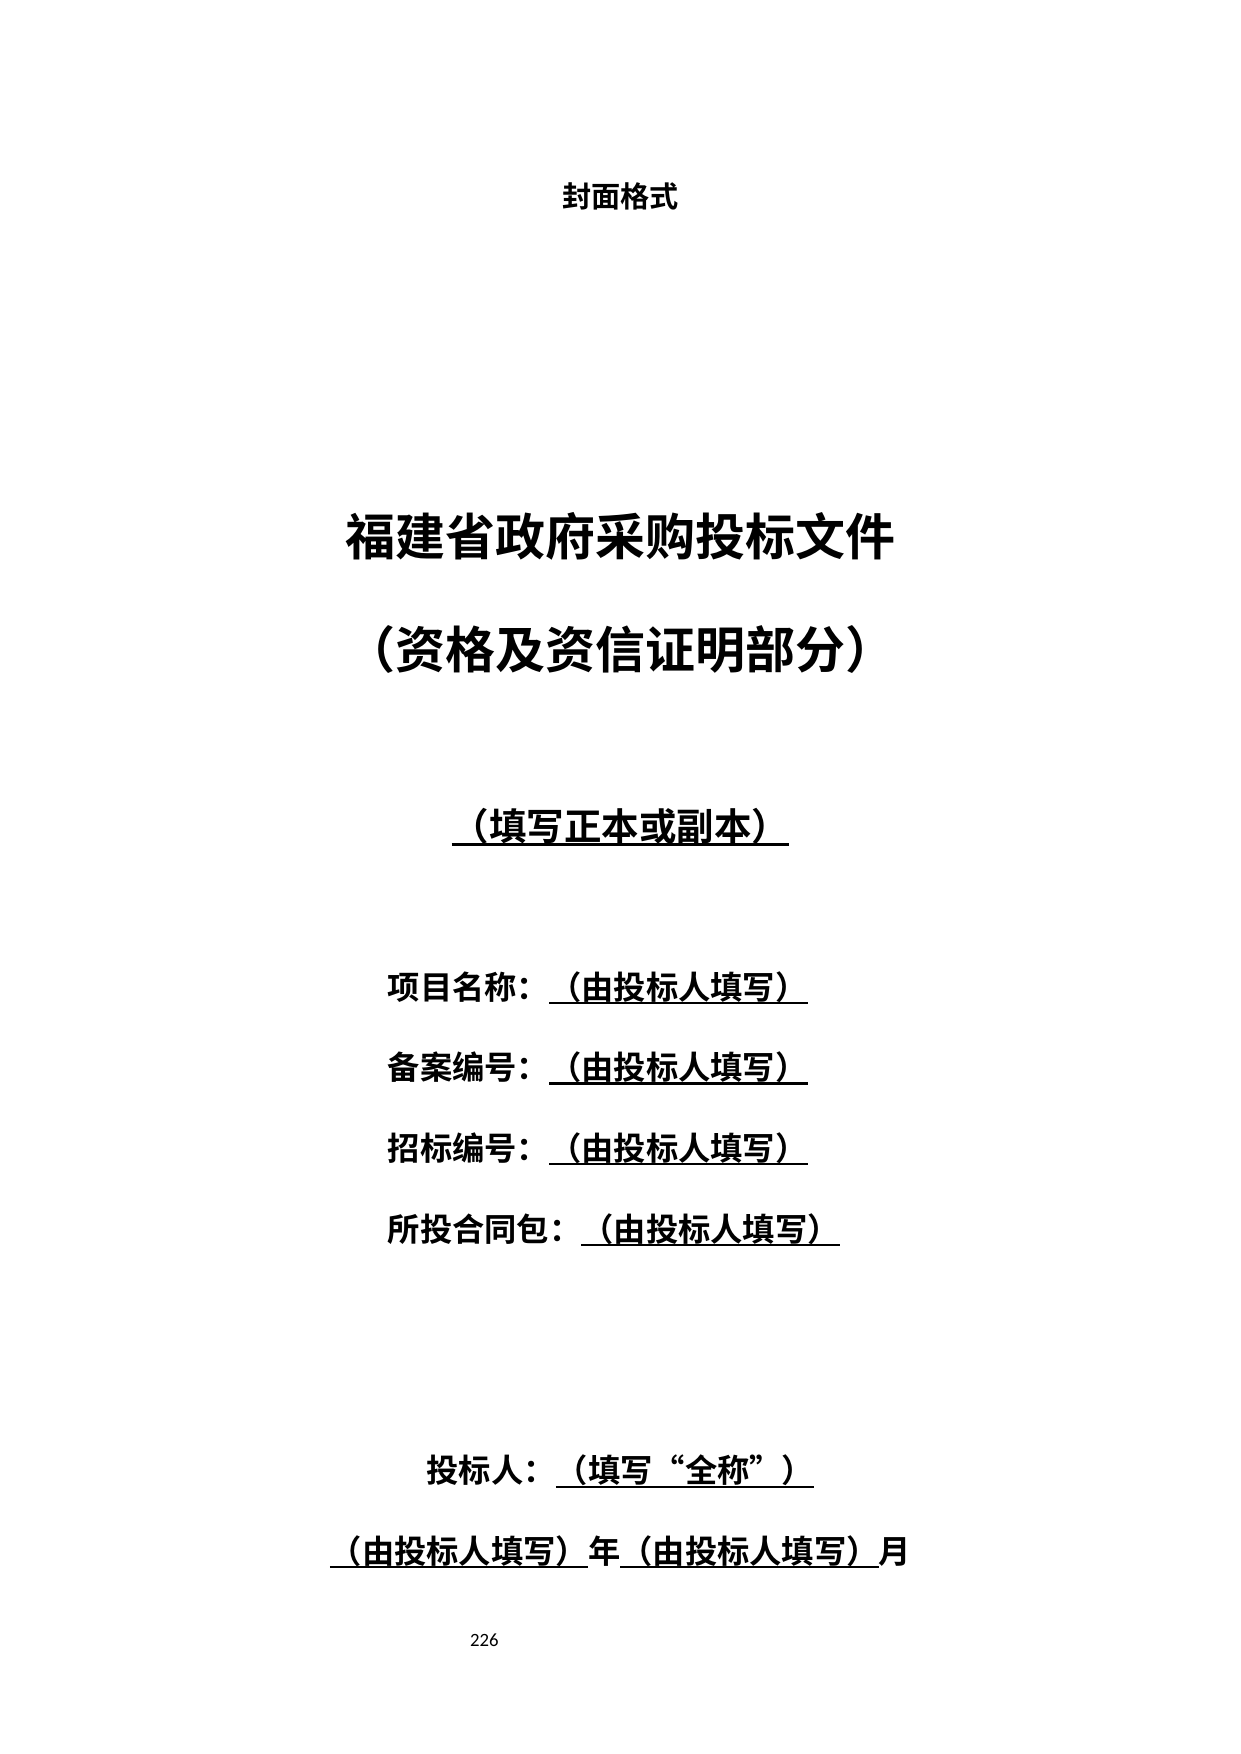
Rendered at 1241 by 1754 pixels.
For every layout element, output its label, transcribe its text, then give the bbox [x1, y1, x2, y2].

text （资格及资信证明部分） [187, 598, 1053, 695]
text （填写正本或副本） [187, 791, 1053, 856]
text 封面格式 [187, 162, 1053, 227]
text 投标人：（填写“全称”） [187, 1436, 1053, 1501]
text （由投标人填写）年（由投标人填写）月 [187, 1517, 1053, 1582]
text 所投合同包：（由投标人填写） [187, 1194, 1053, 1259]
text 备案编号：（由投标人填写） [187, 1033, 1053, 1098]
text 福建省政府采购投标文件 [187, 484, 1053, 582]
text 项目名称：（由投标人填写） [187, 953, 1053, 1018]
text 招标编号：（由投标人填写） [187, 1114, 1053, 1179]
